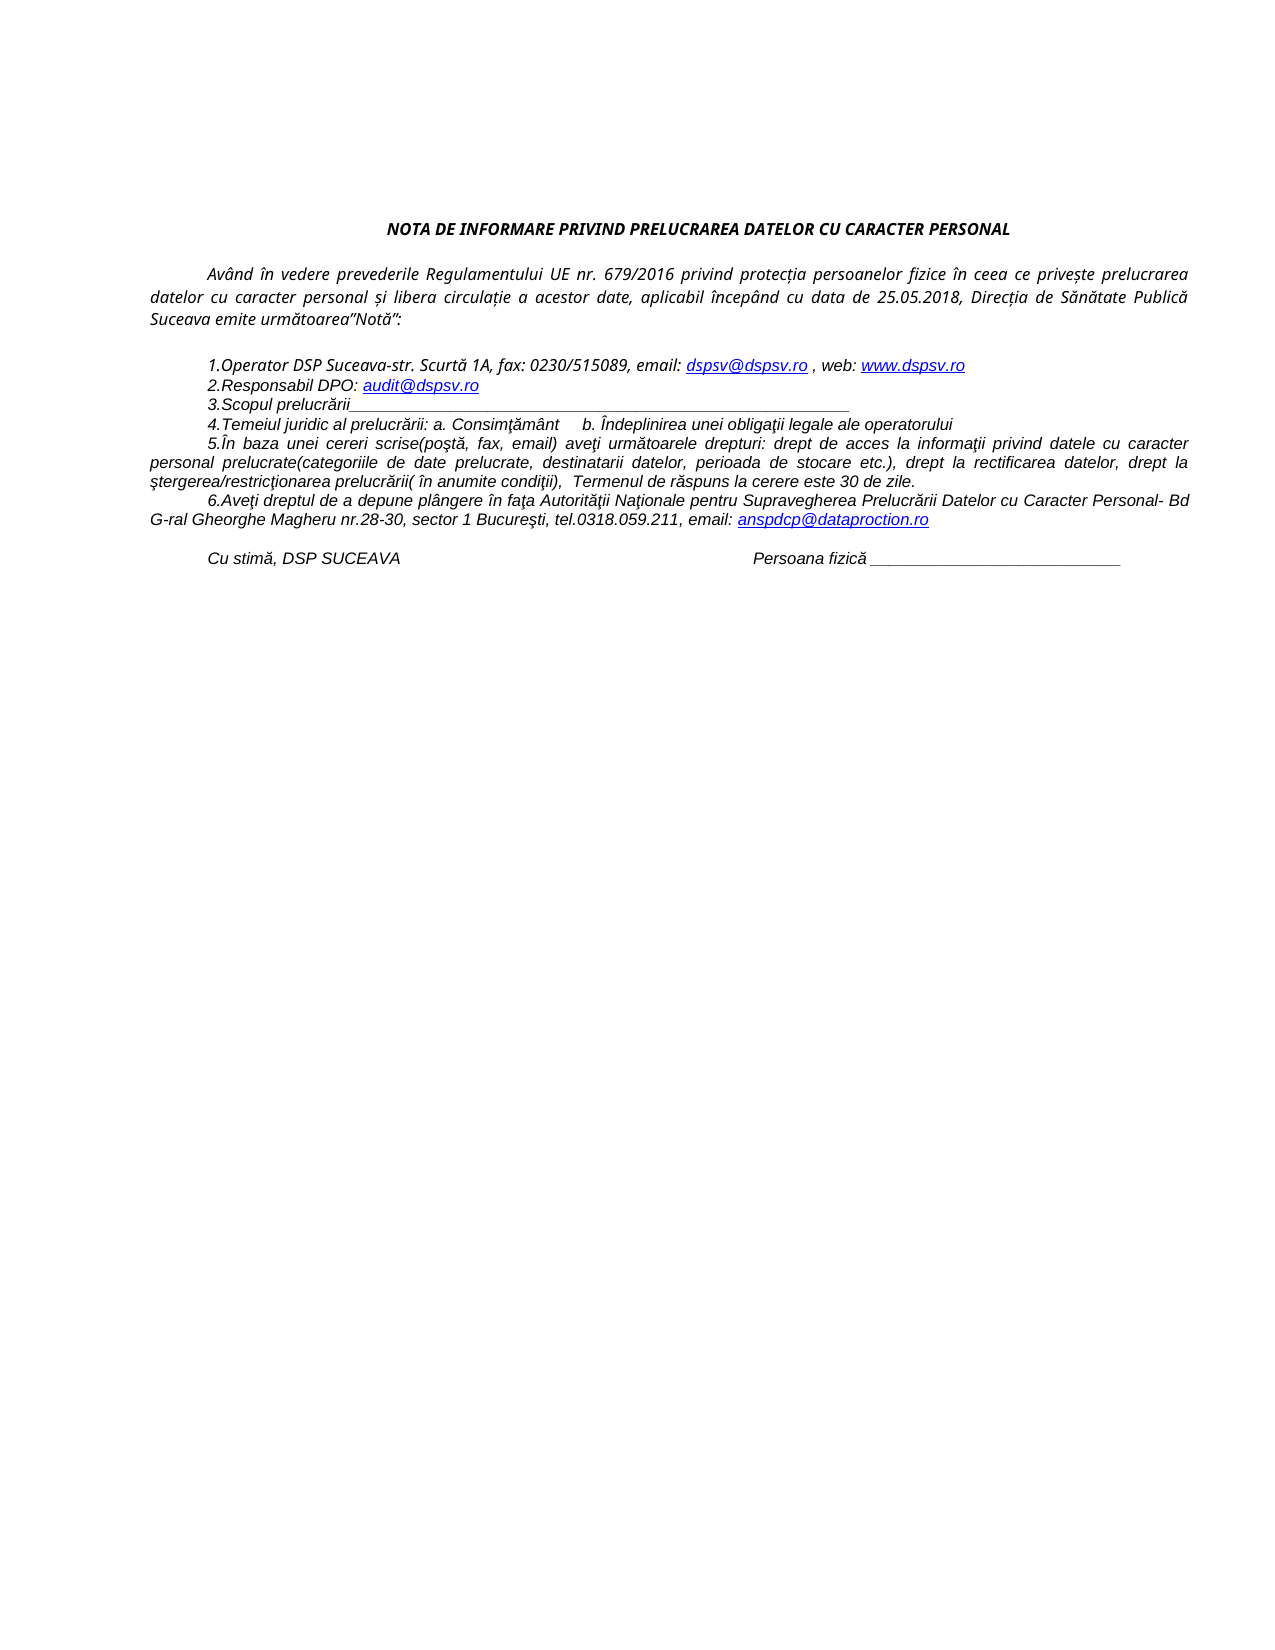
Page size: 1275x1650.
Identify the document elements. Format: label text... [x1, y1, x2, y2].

text 4.Temeiul juridic al prelucrării: a. Consimţământ b. Îndeplinirea unei obligaţii legale ale operatorului [150, 414, 1190, 433]
text 3.Scopul prelucrării______________________________________________________ [150, 395, 1190, 414]
text 6.Aveţi dreptul de a depune plângere în faţa Autorităţii Naţionale pentru Supravegherea Prelucrării Datelor cu Caracter Personal- Bd G-ral Gheorghe Magheru nr.28-30, sector 1 Bucureşti, tel.0318.059.211, email: anspdcp@dataproction.ro [150, 491, 1190, 529]
text Cu stimă, DSP SUCEAVA Persoana fizică ___________________________ [150, 548, 1190, 568]
text 2.Responsabil DPO: audit@dspsv.ro [150, 376, 1190, 395]
text 5.În baza unei cereri scrise(poştă, fax, email) aveţi următoarele drepturi: drept de acces la informaţii privind datele cu caracter personal prelucrate(categoriile de date prelucrate, destinatarii datelor, perioada de stocare etc.), drept la rectificarea datelor, drept la ştergerea/restricţionarea prelucrării( în anumite condiţii), Termenul de răspuns la cerere este 30 de zile. [150, 433, 1190, 491]
text 1.Operator DSP Suceava-str. Scurtă 1A, fax: 0230/515089, email: dspsv@dspsv.ro , web: www.dspsv.ro [150, 353, 1190, 376]
text NOTA DE INFORMARE PRIVIND PRELUCRAREA DATELOR CU CARACTER PERSONAL [150, 217, 1190, 240]
text Având în vedere prevederile Regulamentului UE nr. 679/2016 privind protecţia persoanelor fizice în ceea ce priveşte prelucrarea datelor cu caracter personal şi libera circulaţie a acestor date, aplicabil începând cu data de 25.05.2018, Direcţia de Sănătate Publică Suceava emite următoarea”Notă”: [150, 262, 1190, 331]
